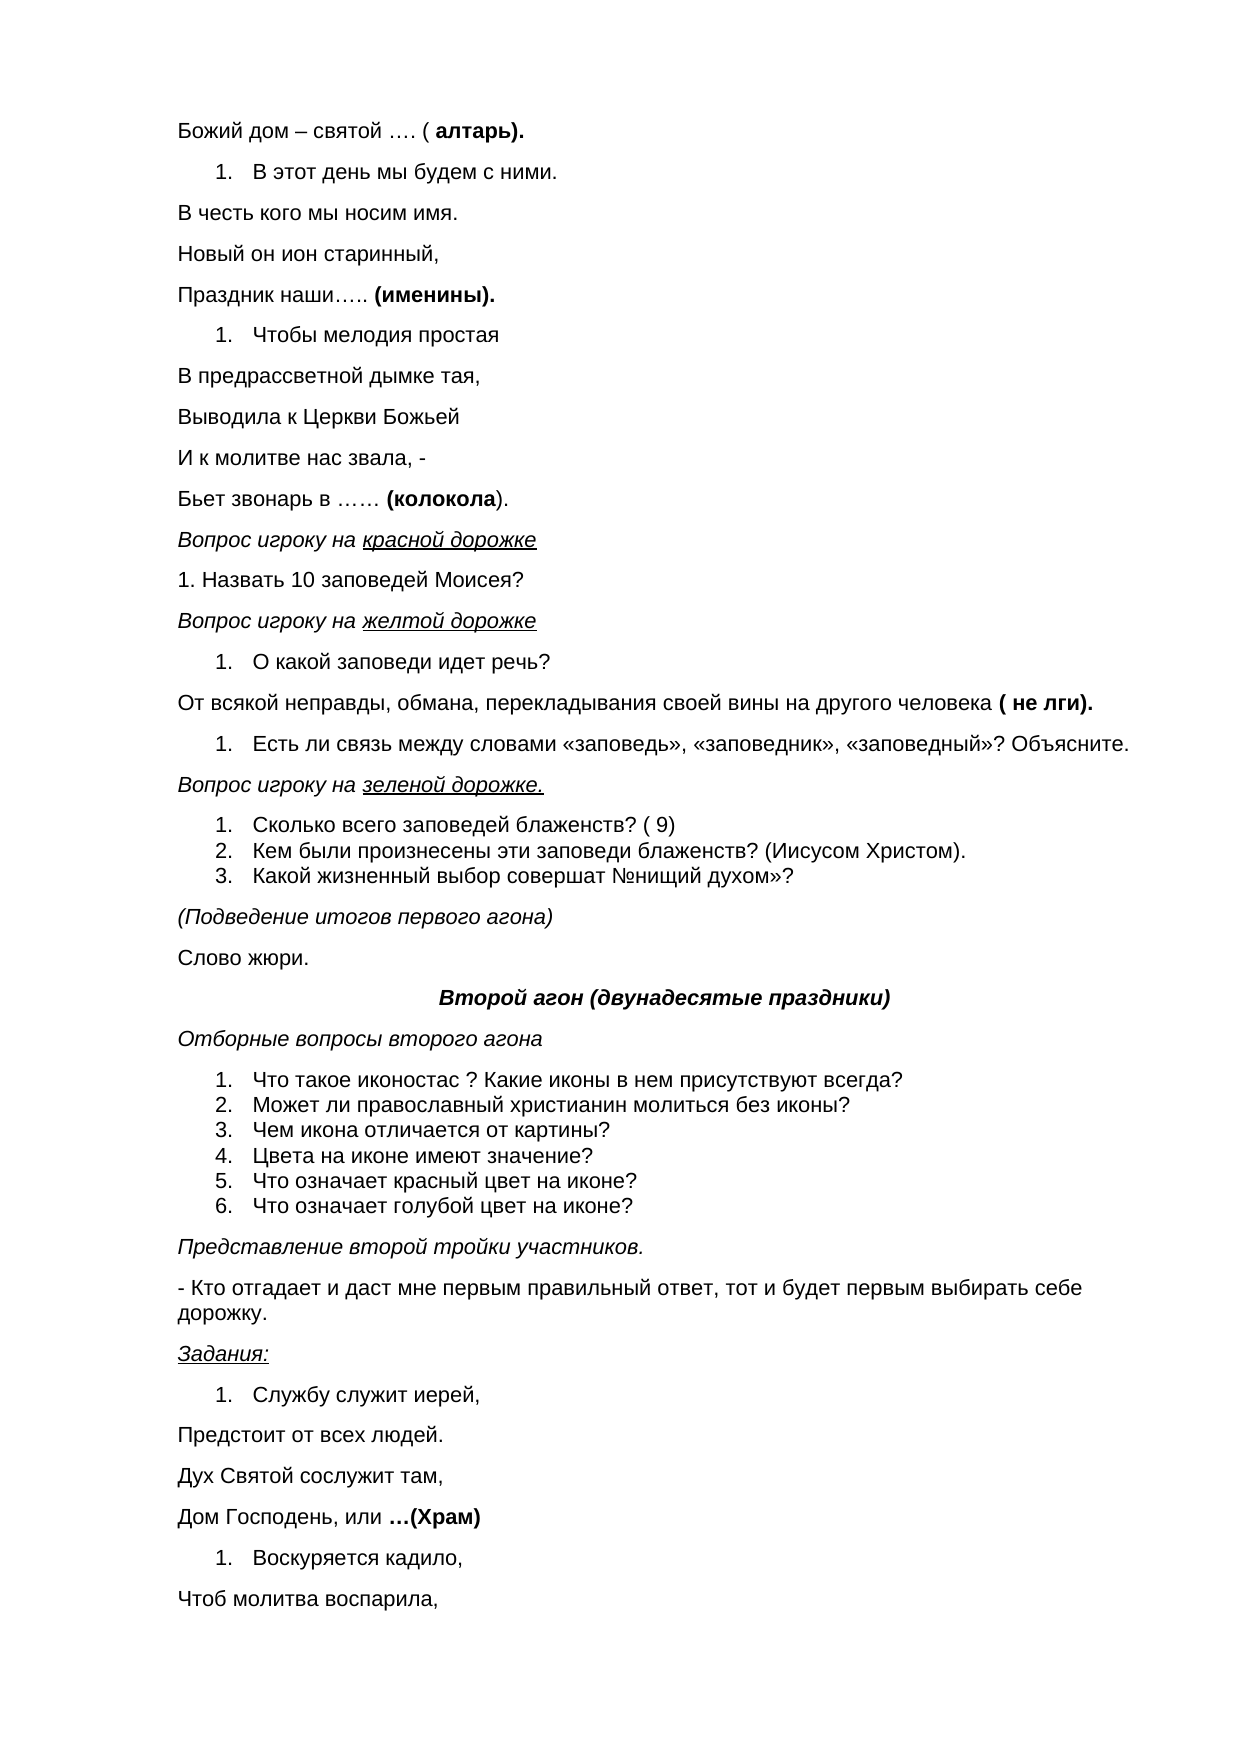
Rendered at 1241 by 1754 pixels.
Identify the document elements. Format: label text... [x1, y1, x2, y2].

list Воскуряется кадило, [215, 1545, 1152, 1570]
list Сколько всего заповедей блаженств? ( 9) [215, 812, 1152, 837]
text Отборные вопросы второго агона [177, 1026, 1152, 1051]
text Задания: [177, 1341, 1152, 1366]
text Дом Господень, или …(Храм) [177, 1504, 1152, 1529]
text Бьет звонарь в …… (колокола). [177, 486, 1152, 511]
list Службу служит иерей, [215, 1381, 1152, 1407]
list Что означает голубой цвет на иконе? [215, 1193, 1152, 1218]
list Может ли православный христианин молиться без иконы? [215, 1092, 1152, 1117]
text Выводила к Церкви Божьей [177, 404, 1152, 429]
list Чтобы мелодия простая [215, 322, 1152, 347]
text Вопрос игроку на зеленой дорожке. [177, 771, 1152, 797]
text Праздник наши….. (именины). [177, 281, 1152, 307]
text - Кто отгадает и даст мне первым правильный ответ, тот и будет первым выбирать себе дорожку. [177, 1274, 1152, 1325]
text Предстоит от всех людей. [177, 1422, 1152, 1447]
list В этот день мы будем с ними. [215, 159, 1152, 184]
text В предрассветной дымке тая, [177, 363, 1152, 388]
text Чтоб молитва воспарила, [177, 1586, 1152, 1611]
text И к молитве нас звала, - [177, 445, 1152, 470]
list Какой жизненный выбор совершат №нищий духом»? [215, 863, 1152, 888]
text 1. Назвать 10 заповедей Моисея? [177, 567, 1152, 592]
text Вопрос игроку на красной дорожке [177, 526, 1152, 552]
list Цвета на иконе имеют значение? [215, 1142, 1152, 1168]
list Есть ли связь между словами «заповедь», «заповедник», «заповедный»? Объясните. [215, 731, 1152, 756]
text Второй агон (двунадесятые праздники) [177, 985, 1152, 1010]
text Дух Святой сослужит там, [177, 1463, 1152, 1488]
text Слово жюри. [177, 944, 1152, 969]
list Чем икона отличается от картины? [215, 1117, 1152, 1142]
list Что означает красный цвет на иконе? [215, 1168, 1152, 1193]
text От всякой неправды, обмана, перекладывания своей вины на другого человека ( не лги). [177, 690, 1152, 715]
text Божий дом – святой …. ( алтарь). [177, 118, 1152, 143]
text (Подведение итогов первого агона) [177, 903, 1152, 929]
text В честь кого мы носим имя. [177, 200, 1152, 225]
list О какой заповеди идет речь? [215, 649, 1152, 674]
text Новый он ион старинный, [177, 241, 1152, 266]
text Представление второй тройки участников. [177, 1234, 1152, 1259]
list Что такое иконостас ? Какие иконы в нем присутствуют всегда? [215, 1067, 1152, 1092]
text Вопрос игроку на желтой дорожке [177, 608, 1152, 633]
list Кем были произнесены эти заповеди блаженств? (Иисусом Христом). [215, 837, 1152, 863]
